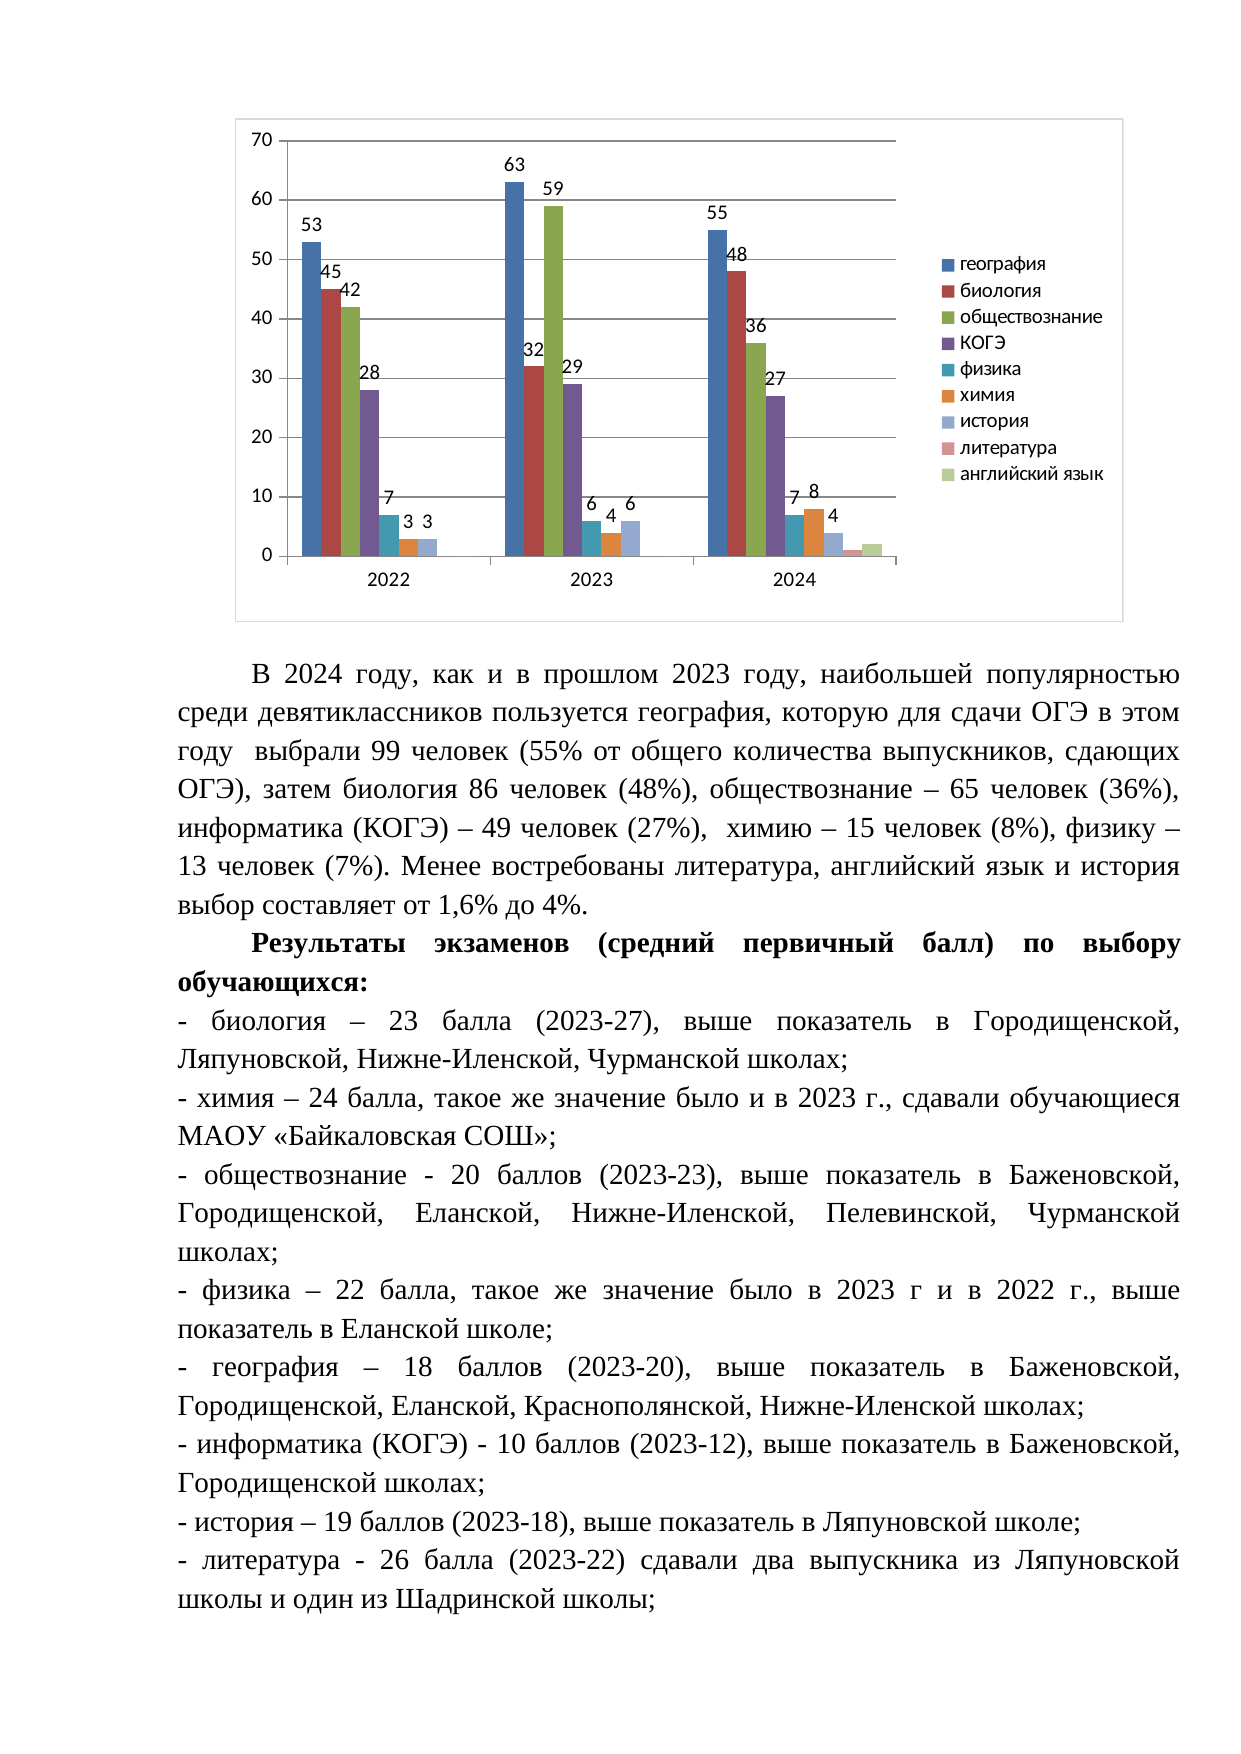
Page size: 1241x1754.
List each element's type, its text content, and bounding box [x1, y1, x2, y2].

text - литература - 26 балла (2023-22) сдавали два выпускника из Ляпуновской школы и один из Шадринской школы; [177, 1542, 1181, 1614]
text - обществознание - 20 баллов (2023-23), выше показатель в Баженовской, Городищенской, Еланской, Нижне-Иленской, Пелевинской, Чурманской школах; [177, 1157, 1181, 1267]
text - история – 19 баллов (2023-18), выше показатель в Ляпуновской школе; [177, 1504, 1181, 1537]
text Результаты экзаменов (средний первичный балл) по выбору обучающихся: [177, 926, 1181, 998]
text - биология – 23 балла (2023-27), выше показатель в Городищенской, Ляпуновской, Нижне-Иленской, Чурманской школах; [177, 1003, 1181, 1075]
text - химия – 24 балла, такое же значение было и в 2023 г., сдавали обучающиеся МАОУ «Байкаловская СОШ»; [177, 1080, 1181, 1152]
text - информатика (КОГЭ) - 10 баллов (2023-12), выше показатель в Баженовской, Городищенской школах; [177, 1427, 1181, 1499]
text В 2024 году, как и в прошлом 2023 году, наибольшей популярностью среди девятиклассников пользуется география, которую для сдачи ОГЭ в этом году выбрали 99 человек (55% от общего количества выпускников, сдающих ОГЭ), затем биология 86 человек (48%), обществознание – 65 человек (36%), информатика (КОГЭ) – 49 человек (27%), химию – 15 человек (8%), физику – 13 человек (7%). Менее востребованы литература, английский язык и история выбор составляет от 1,6% до 4%. [177, 656, 1181, 921]
text - география – 18 баллов (2023-20), выше показатель в Баженовской, Городищенской, Еланской, Краснополянской, Нижне-Иленской школах; [177, 1349, 1181, 1422]
text - физика – 22 балла, такое же значение было в 2023 г и в 2022 г., выше показатель в Еланской школе; [177, 1272, 1181, 1344]
